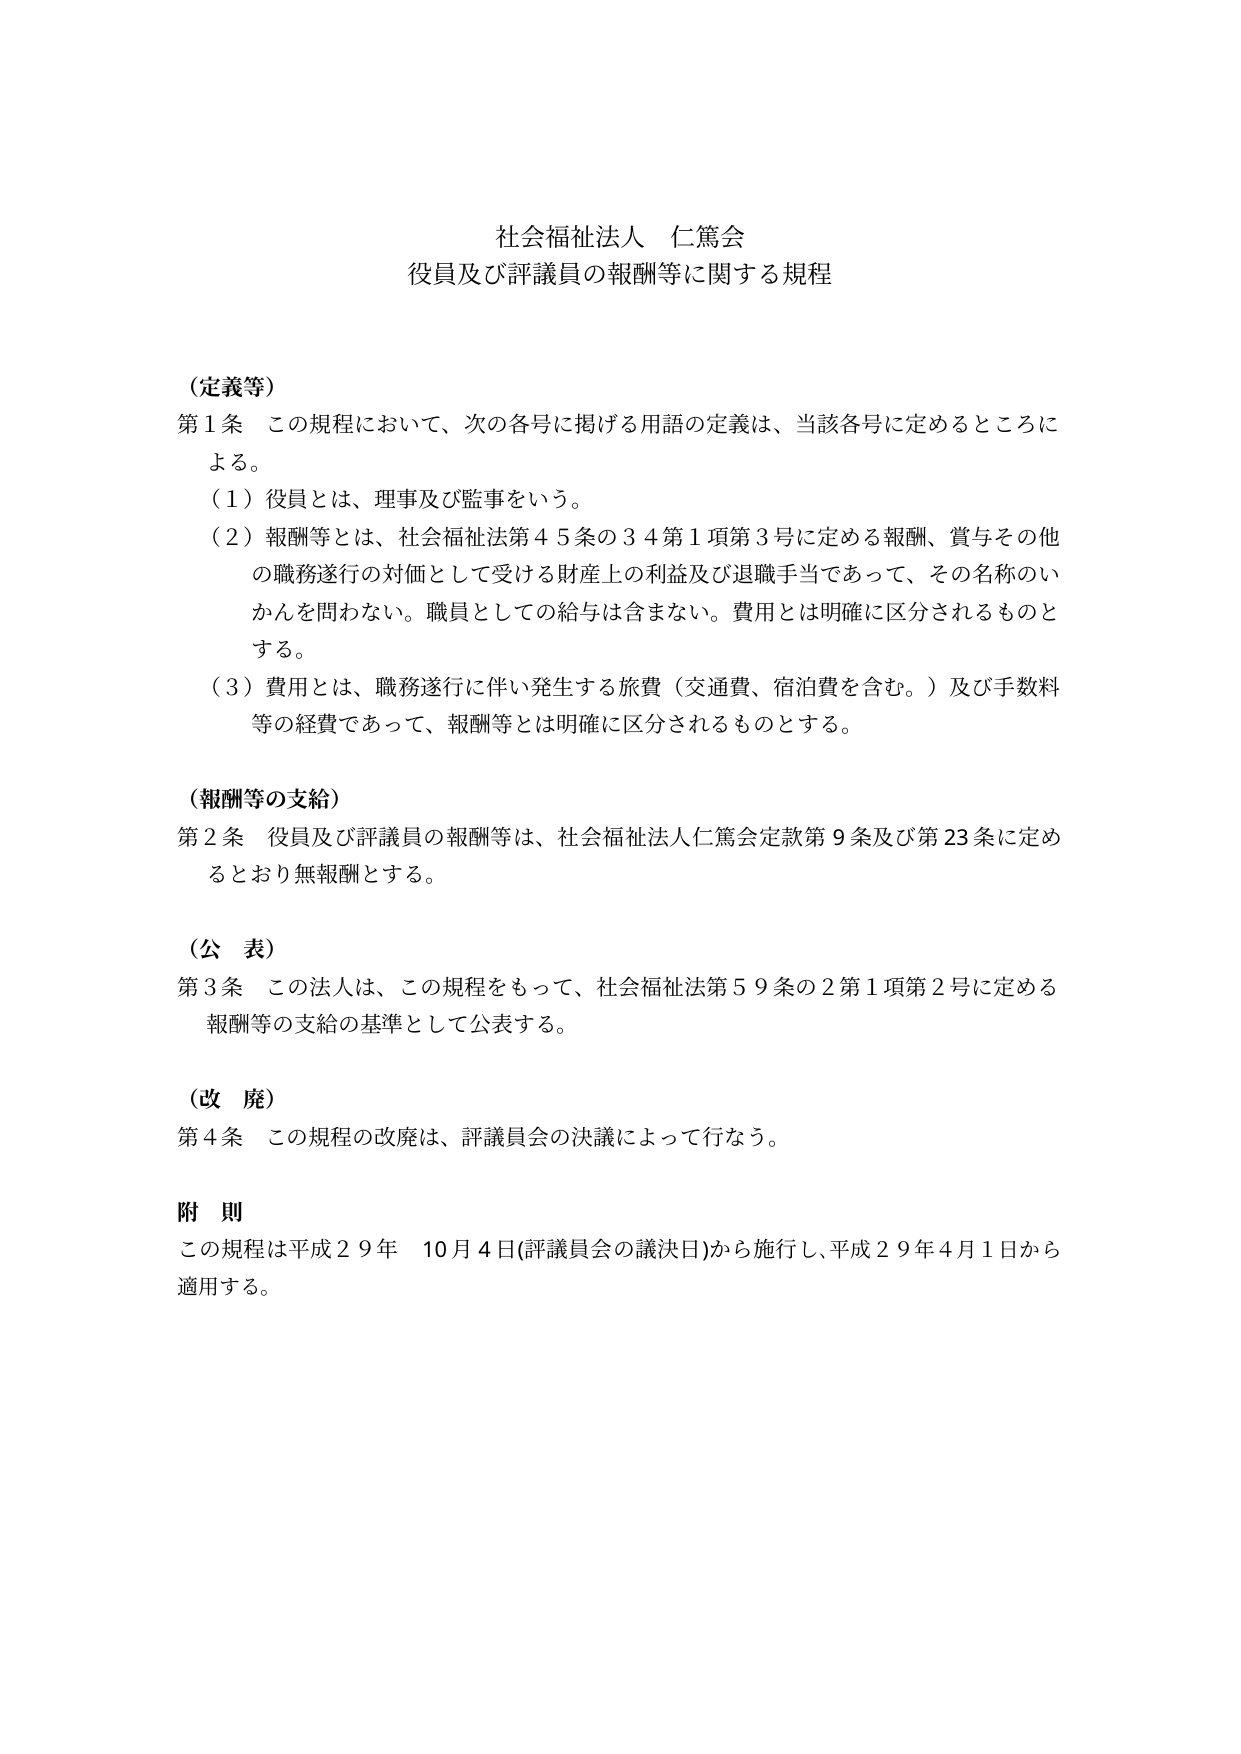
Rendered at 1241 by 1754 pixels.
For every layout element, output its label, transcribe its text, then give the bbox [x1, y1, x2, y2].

text （１）役員とは、理事及び監事をいう。 [177, 479, 1063, 517]
text （２）報酬等とは、社会福祉法第４５条の３４第１項第３号に定める報酬、賞与その他の職務遂行の対価として受ける財産上の利益及び退職手当であって、その名称のいかんを問わない。職員としての給与は含まない。費用とは明確に区分されるものとする。 [199, 517, 1063, 667]
text 第２条 役員及び評議員の報酬等は、社会福祉法人仁篤会定款第9条及び第23条に定めるとおり無報酬とする。 [177, 817, 1063, 892]
text （公 表） [177, 929, 1063, 967]
text （３）費用とは、職務遂行に伴い発生する旅費（交通費、宿泊費を含む。）及び手数料等の経費であって、報酬等とは明確に区分されるものとする。 [199, 667, 1063, 742]
text （報酬等の支給） [177, 779, 1063, 817]
text 第３条 この法人は、この規程をもって、社会福祉法第５９条の２第１項第２号に定める報酬等の支給の基準として公表する。 [177, 967, 1063, 1042]
text 役員及び評議員の報酬等に関する規程 [177, 254, 1063, 292]
text （定義等） [177, 367, 1063, 404]
text 社会福祉法人 仁篤会 [177, 217, 1063, 254]
text 第４条 この規程の改廃は、評議員会の決議によって行なう。 [177, 1117, 1063, 1154]
text 第１条 この規程において、次の各号に掲げる用語の定義は、当該各号に定めるところによる。 [177, 404, 1063, 479]
text （改 廃） [177, 1079, 1063, 1117]
text この規程は平成２９年 10月4日(評議員会の議決日)から施行し､平成２９年４月１日から適用する。 [177, 1229, 1063, 1304]
text 附 則 [177, 1192, 1063, 1229]
